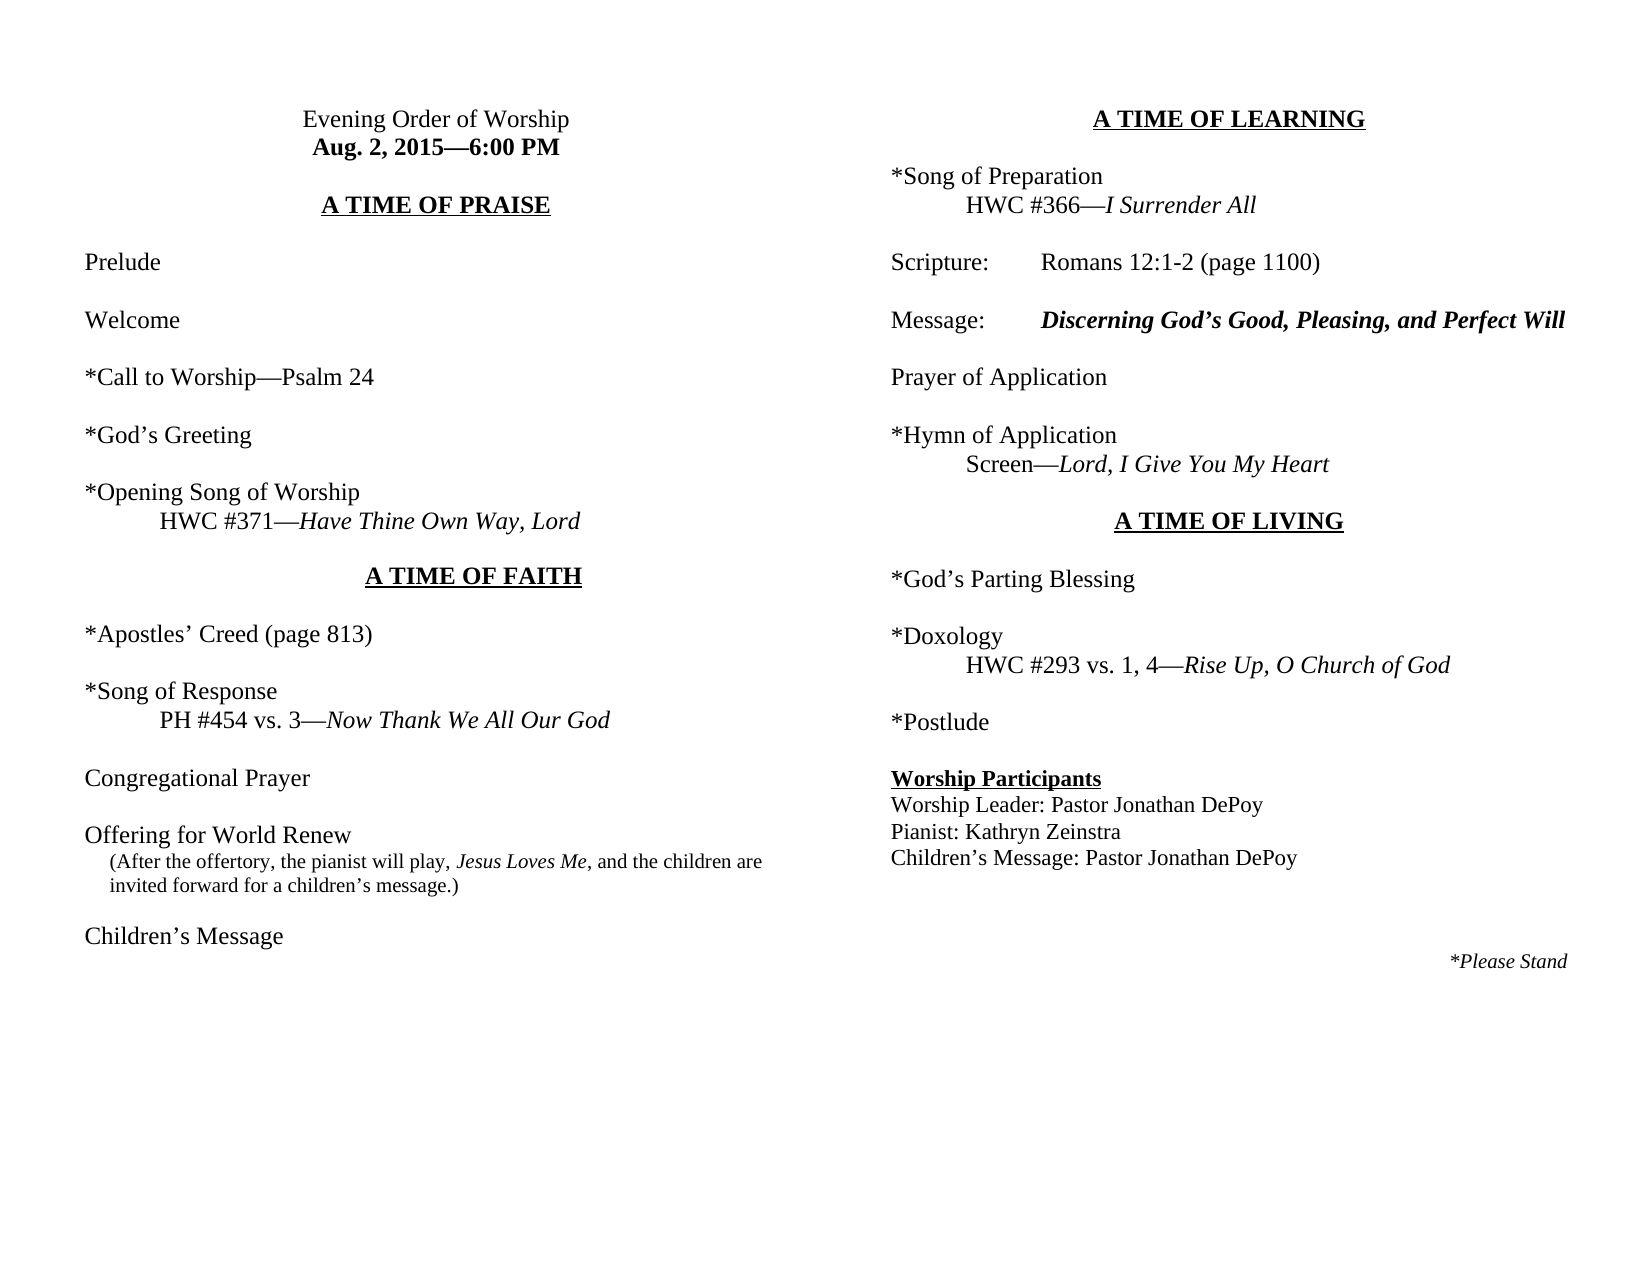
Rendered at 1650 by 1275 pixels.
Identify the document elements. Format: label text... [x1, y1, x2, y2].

subtitle A TIME OF LIVING [891, 506, 1567, 535]
text *Postlude [891, 707, 1567, 736]
text HWC #371—Have Thine Own Way, Lord [84, 506, 787, 535]
text PH #454 vs. 3—Now Thank We All Our God [84, 705, 787, 734]
subtitle Worship Participants [891, 765, 1567, 791]
text *Opening Song of Worship [84, 477, 787, 506]
text *God’s Parting Blessing [891, 564, 1567, 592]
text *Call to Worship—Psalm 24 [84, 362, 787, 391]
text Pianist: Kathryn Zeinstra [891, 818, 1567, 844]
text *Hymn of Application [891, 420, 1567, 449]
text Congregational Prayer [84, 763, 787, 791]
text *Song of Response [84, 676, 787, 705]
text Prayer of Application [891, 362, 1567, 391]
text *Apostles’ Creed (page 813) [84, 619, 787, 648]
text Evening Order of Worship [84, 104, 787, 132]
text Message: Discerning God’s Good, Pleasing, and Perfect Will [891, 305, 1567, 334]
text Aug. 2, 2015—6:00 PM [84, 132, 787, 161]
text Children’s Message [84, 921, 787, 950]
text Welcome [84, 305, 787, 334]
text (After the offertory, the pianist will play, Jesus Loves Me, and the children are invited forward for a children’s message.) [109, 849, 787, 897]
text Scripture: Romans 12:1-2 (page 1100) [891, 247, 1567, 276]
text Prelude [84, 247, 787, 276]
text A TIME OF LEARNING [891, 104, 1567, 132]
text A TIME OF FAITH [84, 561, 787, 590]
text *Song of Preparation [891, 161, 1567, 190]
text HWC #366—I Surrender All [891, 190, 1567, 219]
text Children’s Message: Pastor Jonathan DePoy [891, 844, 1567, 870]
text Screen—Lord, I Give You My Heart [891, 449, 1567, 477]
text *God’s Greeting [84, 420, 787, 449]
text HWC #293 vs. 1, 4—Rise Up, O Church of God [891, 650, 1567, 679]
subtitle A TIME OF PRAISE [84, 190, 787, 219]
text *Doxology [891, 621, 1567, 650]
text Worship Leader: Pastor Jonathan DePoy [891, 791, 1567, 818]
text Offering for World Renew [84, 820, 787, 849]
text *Please Stand [891, 949, 1567, 973]
